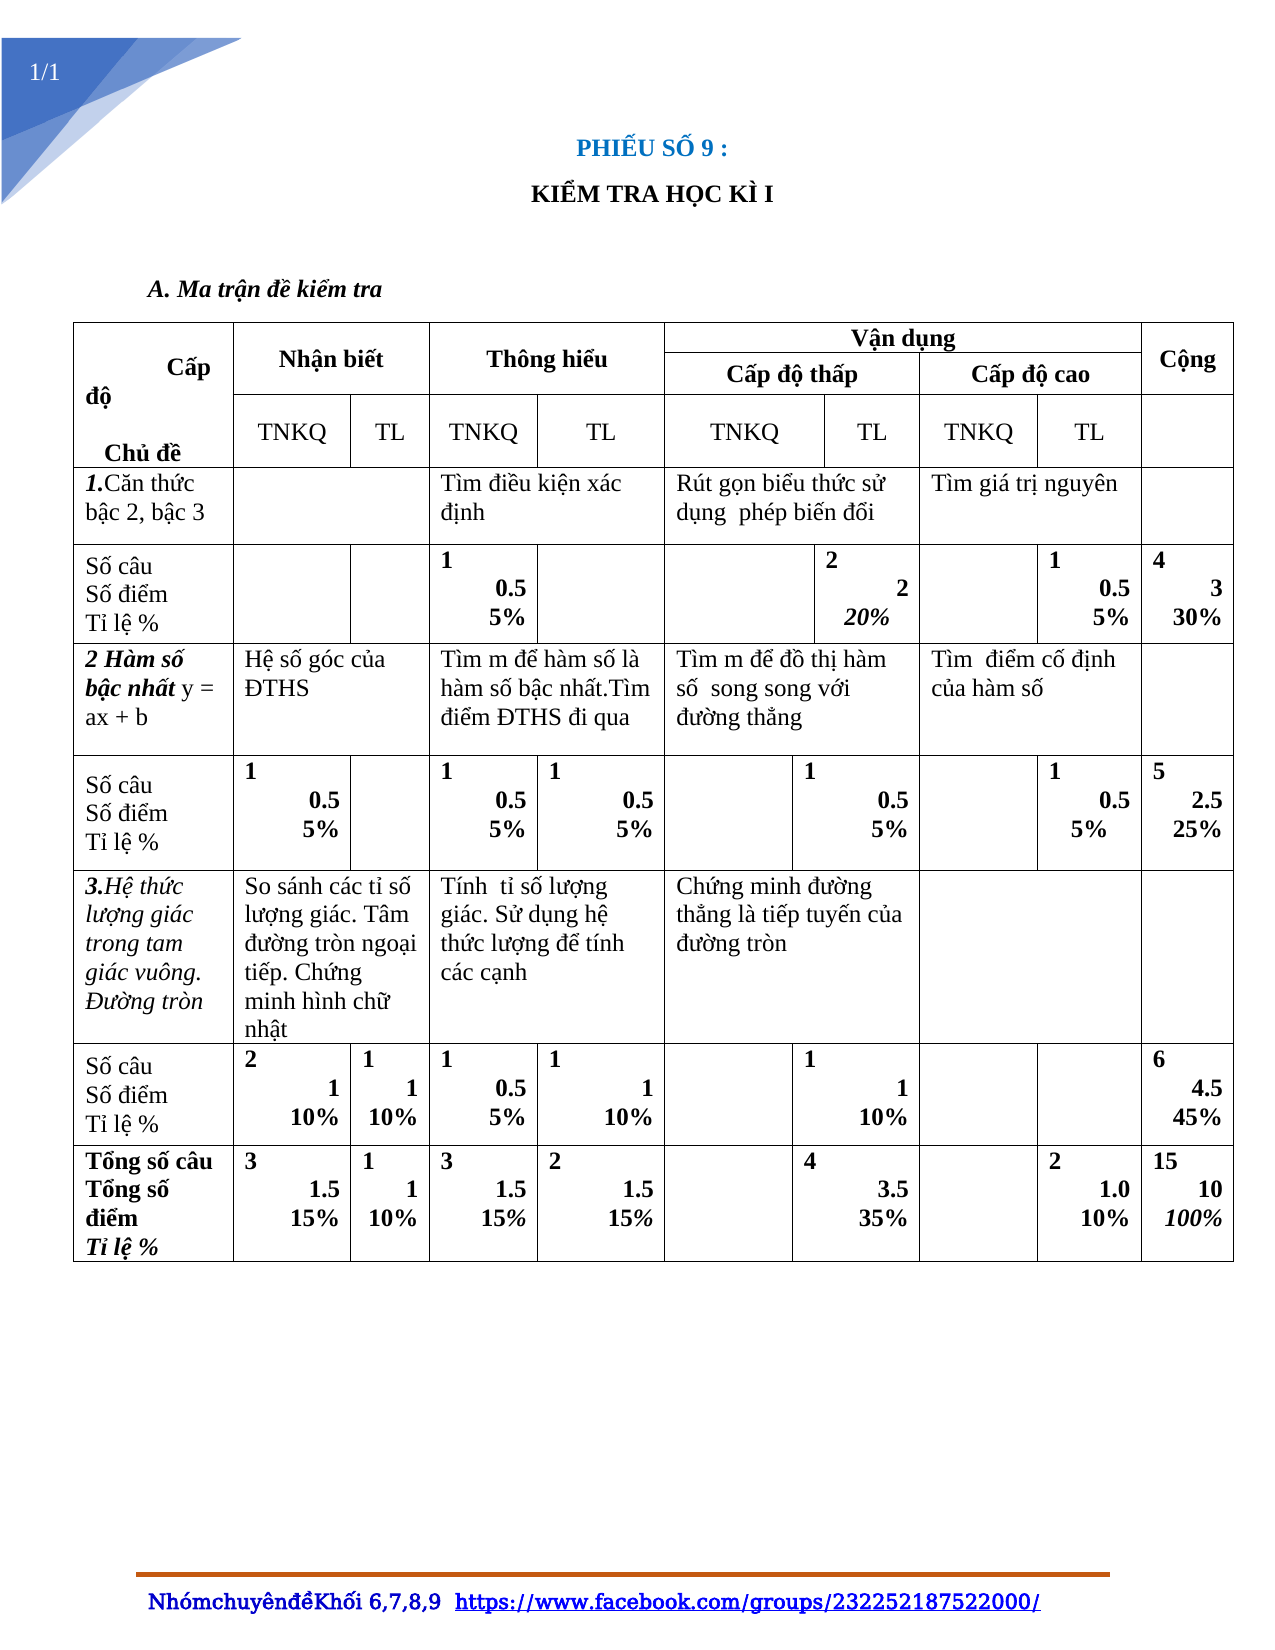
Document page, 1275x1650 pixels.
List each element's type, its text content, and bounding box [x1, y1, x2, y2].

table_cell Hệ số góc của ĐTHS [234, 644, 429, 755]
table_cell 2 1 10% [234, 1044, 350, 1145]
table_cell [1142, 644, 1233, 755]
table_cell Tính tỉ số lượng giác. Sử dụng hệ thức lượng để tính các cạnh [430, 871, 664, 1043]
table_cell 2 1.0 10% [1038, 1146, 1141, 1261]
table_cell Rút gọn biểu thức sử dụng phép biến đổi [665, 468, 919, 544]
table_header Cộng [1142, 323, 1233, 394]
table_cell 1 0.5 5% [1038, 545, 1141, 643]
table_cell TL [538, 395, 664, 467]
text KIỂM TRA HỌC KÌ I [148, 179, 1157, 208]
table_cell 2 2 20% [815, 545, 919, 643]
table_cell [920, 871, 1141, 1043]
table_cell Chứng minh đường thẳng là tiếp tuyến của đường tròn [665, 871, 919, 1043]
table_cell 3.Hệ thức lượng giác trong tam giác vuông. Đường tròn [74, 871, 233, 1043]
table_header Cấp độ Chủ đề [74, 323, 233, 467]
table_cell 1.Căn thức bậc 2, bậc 3 [74, 468, 233, 544]
text A. Ma trận đề kiểm tra [148, 274, 1157, 303]
table_cell [665, 1146, 792, 1261]
table_cell [1038, 1044, 1141, 1145]
table_cell [665, 545, 814, 643]
table_cell [1142, 871, 1233, 1043]
table_cell [920, 1146, 1037, 1261]
table_cell 4 3.5 35% [793, 1146, 919, 1261]
table_cell 2 Hàm số bậc nhất y = ax + b [74, 644, 233, 755]
table_cell [538, 545, 664, 643]
table_cell 6 4.5 45% [1142, 1044, 1233, 1145]
table_cell 1 0.5 5% [430, 756, 537, 870]
table_cell 1 1 10% [351, 1146, 429, 1261]
table_cell 1 0.5 5% [234, 756, 350, 870]
table_cell TNKQ [430, 395, 537, 467]
table_cell TL [1038, 395, 1141, 467]
table_cell [920, 756, 1037, 870]
table_cell TNKQ [665, 395, 824, 467]
table_cell 5 2.5 25% [1142, 756, 1233, 870]
table_cell Cấp độ cao [920, 353, 1141, 394]
table_cell [1142, 468, 1233, 544]
table_cell [351, 756, 429, 870]
table_cell TL [825, 395, 919, 467]
text PHIẾU SỐ 9 : [148, 133, 1157, 162]
table_cell Tìm giá trị nguyên [920, 468, 1141, 544]
table_cell TNKQ [234, 395, 350, 467]
table_cell 2 1.5 15% [538, 1146, 664, 1261]
table_cell 3 1.5 15% [234, 1146, 350, 1261]
table_cell 1 0.5 5% [430, 545, 537, 643]
table_cell [1142, 395, 1233, 467]
table_cell Số câu Số điểm Tỉ lệ % [74, 756, 233, 870]
table_cell Tìm điểm cố định của hàm số [920, 644, 1141, 755]
table_cell 1 1 10% [351, 1044, 429, 1145]
table_cell Tổng số câu Tổng số điểm Tỉ lệ % [74, 1146, 233, 1261]
table_header Vận dụng [665, 323, 1141, 352]
table_cell [234, 545, 350, 643]
table_cell [665, 756, 792, 870]
table_cell Số câu Số điểm Tỉ lệ % [74, 545, 233, 643]
table_cell Tìm điều kiện xác định [430, 468, 664, 544]
table_cell 1 0.5 5% [1038, 756, 1141, 870]
table_cell Tìm m để hàm số là hàm số bậc nhất.Tìm điểm ĐTHS đi qua [430, 644, 664, 755]
table_header Nhận biết [234, 323, 429, 394]
table_cell Tìm m để đồ thị hàm số song song với đường thẳng [665, 644, 919, 755]
table_cell [665, 1044, 792, 1145]
table_cell [234, 468, 429, 544]
table_cell [920, 545, 1037, 643]
table_cell 1 0.5 5% [430, 1044, 537, 1145]
table_cell TNKQ [920, 395, 1037, 467]
table_cell 3 1.5 15% [430, 1146, 537, 1261]
table_cell 1 1 10% [538, 1044, 664, 1145]
table_cell Số câu Số điểm Tỉ lệ % [74, 1044, 233, 1145]
table_cell 1 0.5 5% [793, 756, 919, 870]
table_cell [351, 545, 429, 643]
table_header Thông hiểu [430, 323, 664, 394]
table_cell Cấp độ thấp [665, 353, 919, 394]
picture [1, 37, 244, 206]
table_cell 1 0.5 5% [538, 756, 664, 870]
table_cell 4 3 30% [1142, 545, 1233, 643]
table_cell So sánh các tỉ số lượng giác. Tâm đường tròn ngoại tiếp. Chứng minh hình chữ nhật [234, 871, 429, 1043]
table_cell [920, 1044, 1037, 1145]
table_cell 1 1 10% [793, 1044, 919, 1145]
table_cell TL [351, 395, 429, 467]
table_cell 15 10 100% [1142, 1146, 1233, 1261]
